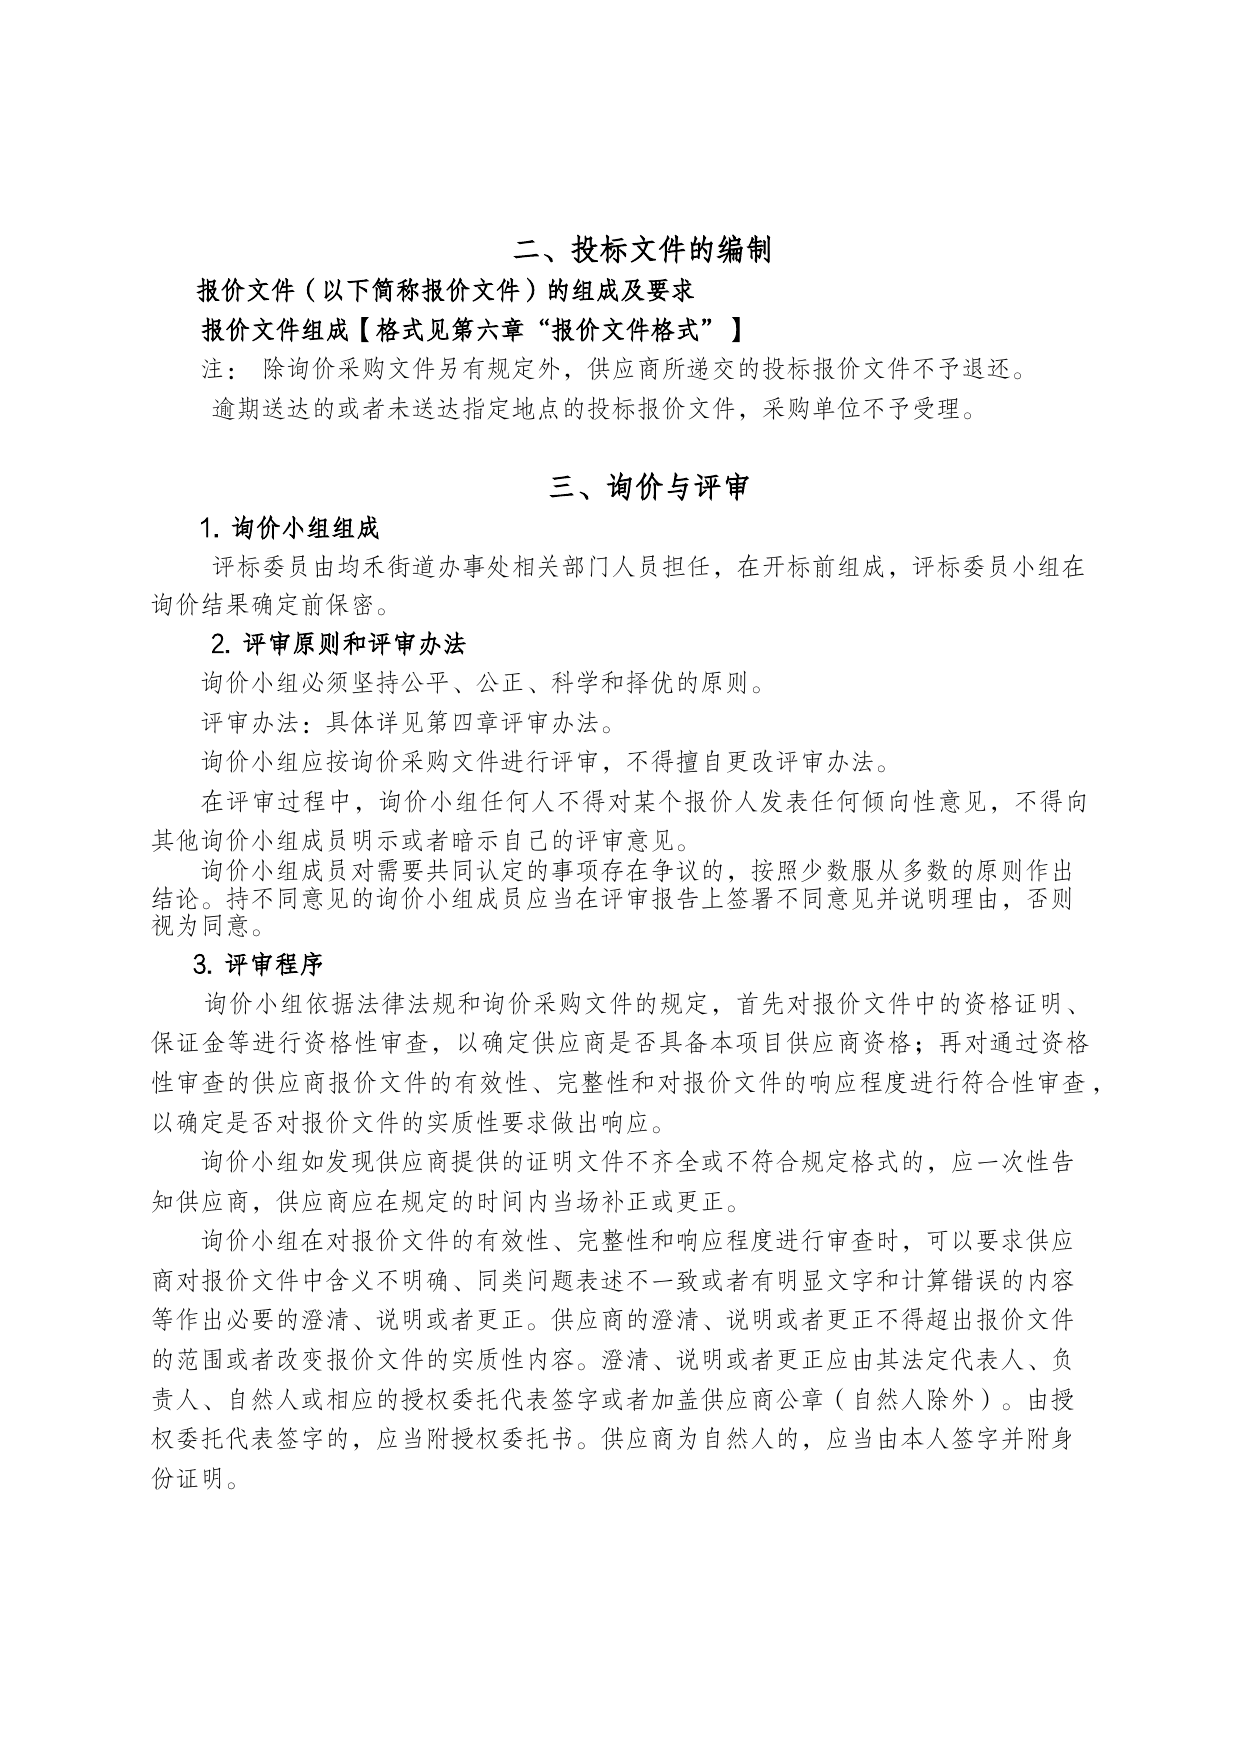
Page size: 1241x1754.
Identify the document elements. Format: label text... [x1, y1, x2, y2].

text 二、投标文件的编制 [150, 227, 1090, 267]
text 询价小组成员对需要共同认定的事项存在争议的，按照少数服从多数的原则作出结论。持不同意见的询价小组成员应当在评审报告上签署不同意见并说明理由，否则视为同意。 [150, 858, 1090, 941]
text 询价小组必须坚持公平、公正、科学和择优的原则。 [150, 660, 1090, 699]
text 报价文件（以下简称报价文件）的组成及要求 [150, 267, 1090, 307]
text 评审办法：具体详见第四章评审办法。 [150, 699, 1090, 739]
text 询价小组如发现供应商提供的证明文件不齐全或不符合规定格式的，应一次性告知供应商，供应商应在规定的时间内当场补正或更正。 [150, 1139, 1090, 1218]
text 询价小组在对报价文件的有效性、完整性和响应程度进行审查时，可以要求供应商对报价文件中含义不明确、同类问题表述不一致或者有明显文字和计算错误的内容等作出必要的澄清、说明或者更正。供应商的澄清、说明或者更正不得超出报价文件的范围或者改变报价文件的实质性内容。澄清、说明或者更正应由其法定代表人、负责人、自然人或相应的授权委托代表签字或者加盖供应商公章（自然人除外）。由授权委托代表签字的，应当附授权委托书。供应商为自然人的，应当由本人签字并附身份证明。 [150, 1218, 1090, 1495]
text 询价小组应按询价采购文件进行评审，不得擅自更改评审办法。 [150, 739, 1090, 778]
text 3. 评审程序 [193, 941, 1090, 981]
text 评标委员由均禾街道办事处相关部门人员担任，在开标前组成，评标委员小组在询价结果确定前保密。 [150, 544, 1090, 621]
text 询价小组依据法律法规和询价采购文件的规定，首先对报价文件中的资格证明、保证金等进行资格性审查，以确定供应商是否具备本项目供应商资格；再对通过资格性审查的供应商报价文件的有效性、完整性和对报价文件的响应程度进行符合性审查，以确定是否对报价文件的实质性要求做出响应。 [150, 981, 1090, 1139]
text 在评审过程中，询价小组任何人不得对某个报价人发表任何倾向性意见，不得向其他询价小组成员明示或者暗示自己的评审意见。 [150, 778, 1090, 858]
text 报价文件组成【格式见第六章“报价文件格式”】 [150, 307, 1090, 346]
text 1. 询价小组组成 [150, 504, 1090, 544]
text 逾期送达的或者未送达指定地点的投标报价文件，采购单位不予受理。 [150, 386, 1090, 425]
text 三、询价与评审 [150, 465, 1090, 504]
text 2. 评审原则和评审办法 [200, 621, 1090, 660]
text 注： 除询价采购文件另有规定外，供应商所递交的投标报价文件不予退还。 [150, 346, 1090, 386]
